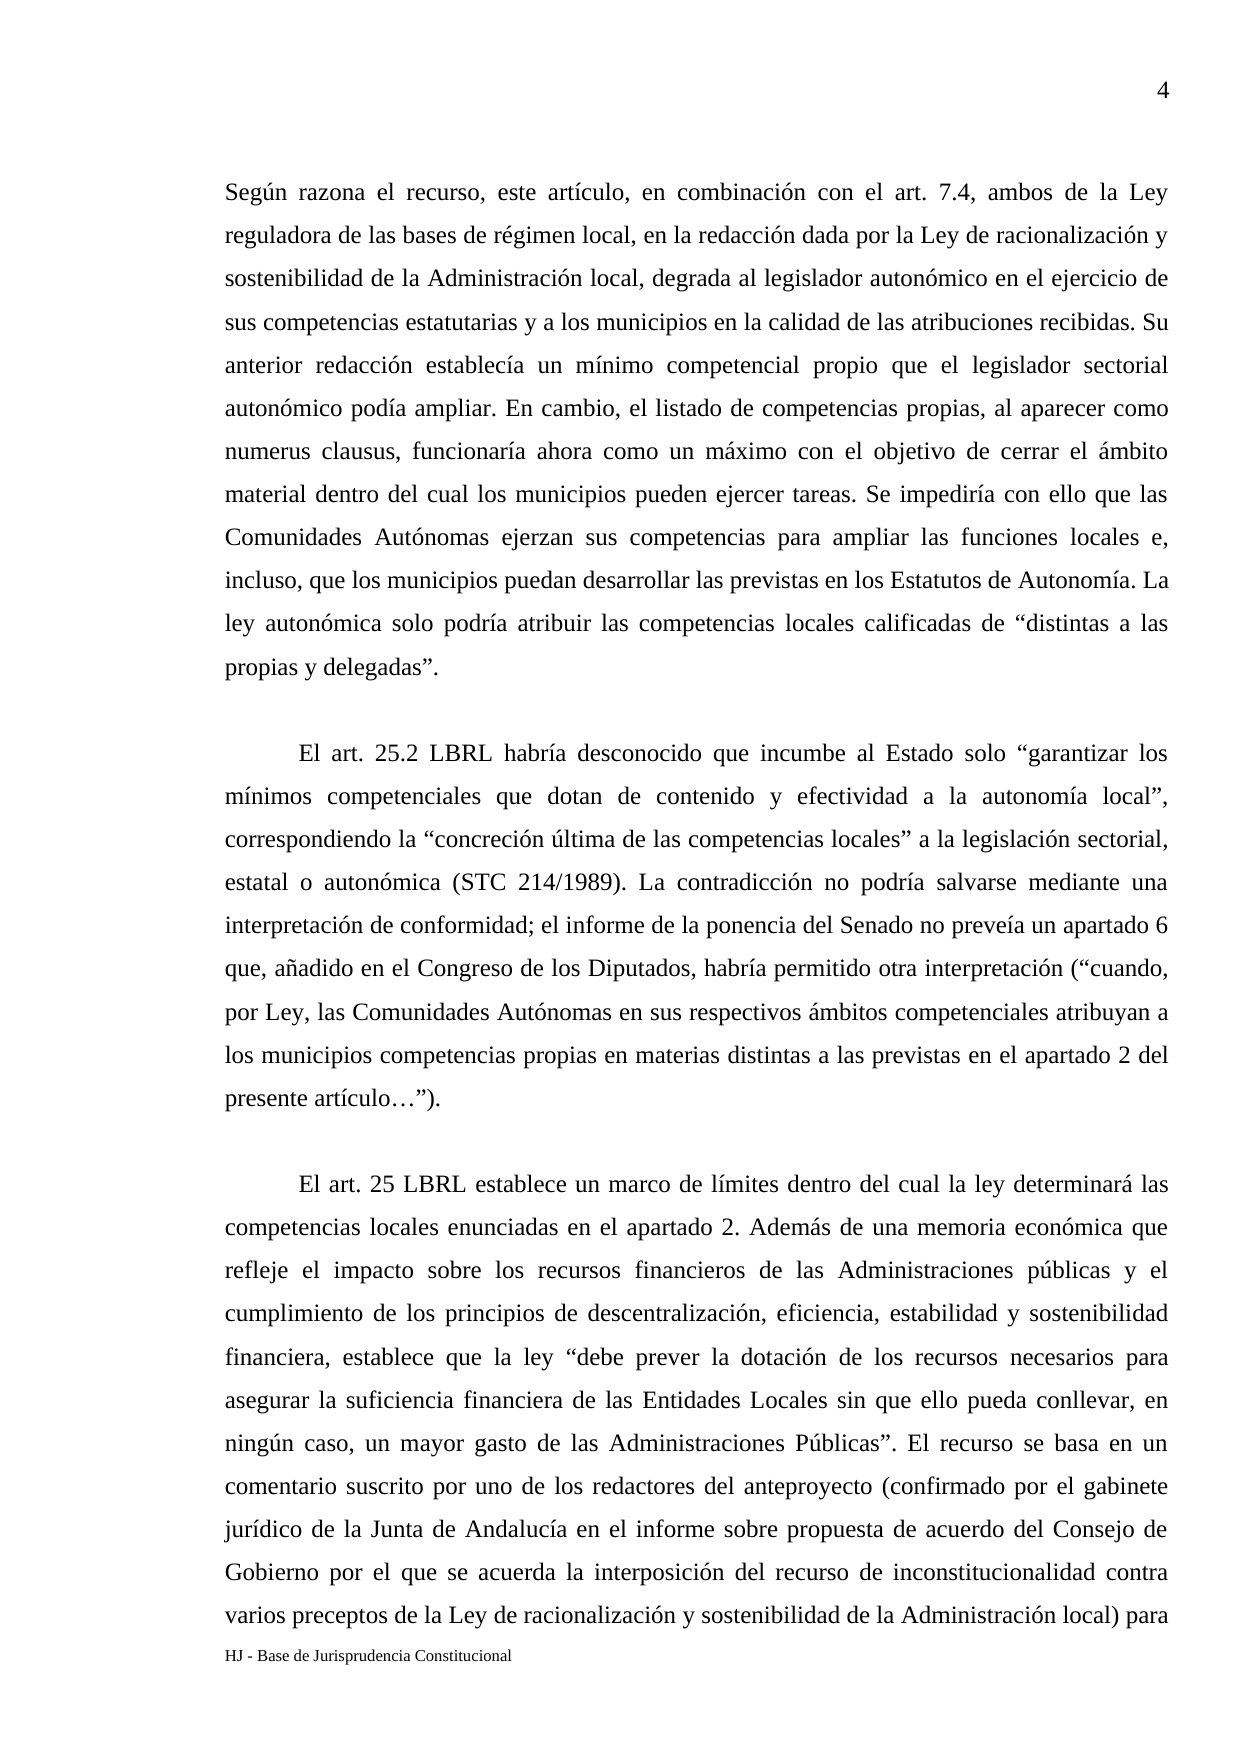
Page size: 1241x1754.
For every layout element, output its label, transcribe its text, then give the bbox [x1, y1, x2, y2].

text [224, 1169, 1169, 1629]
text El art. 25.2 LBRL habría desconocido que incumbe al Estado solo “garantizar los mínimos competenciales que dotan de contenido y efectividad a la autonomía local”, correspondiendo la “concreción última de las competencias locales” a la legislación sectorial, estatal o autonómica (STC 214/1989). La contradicción no podría salvarse mediante una interpretación de conformidad; el informe de la ponencia del Senado no preveía un apartado 6 que, añadido en el Congreso de los Diputados, habría permitido otra interpretación (“cuando, por Ley, las Comunidades Autónomas en sus respectivos ámbitos competenciales atribuyan a los municipios competencias propias en materias distintas a las previstas en el apartado 2 del presente artículo…”). [224, 738, 1169, 1112]
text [224, 177, 1169, 680]
